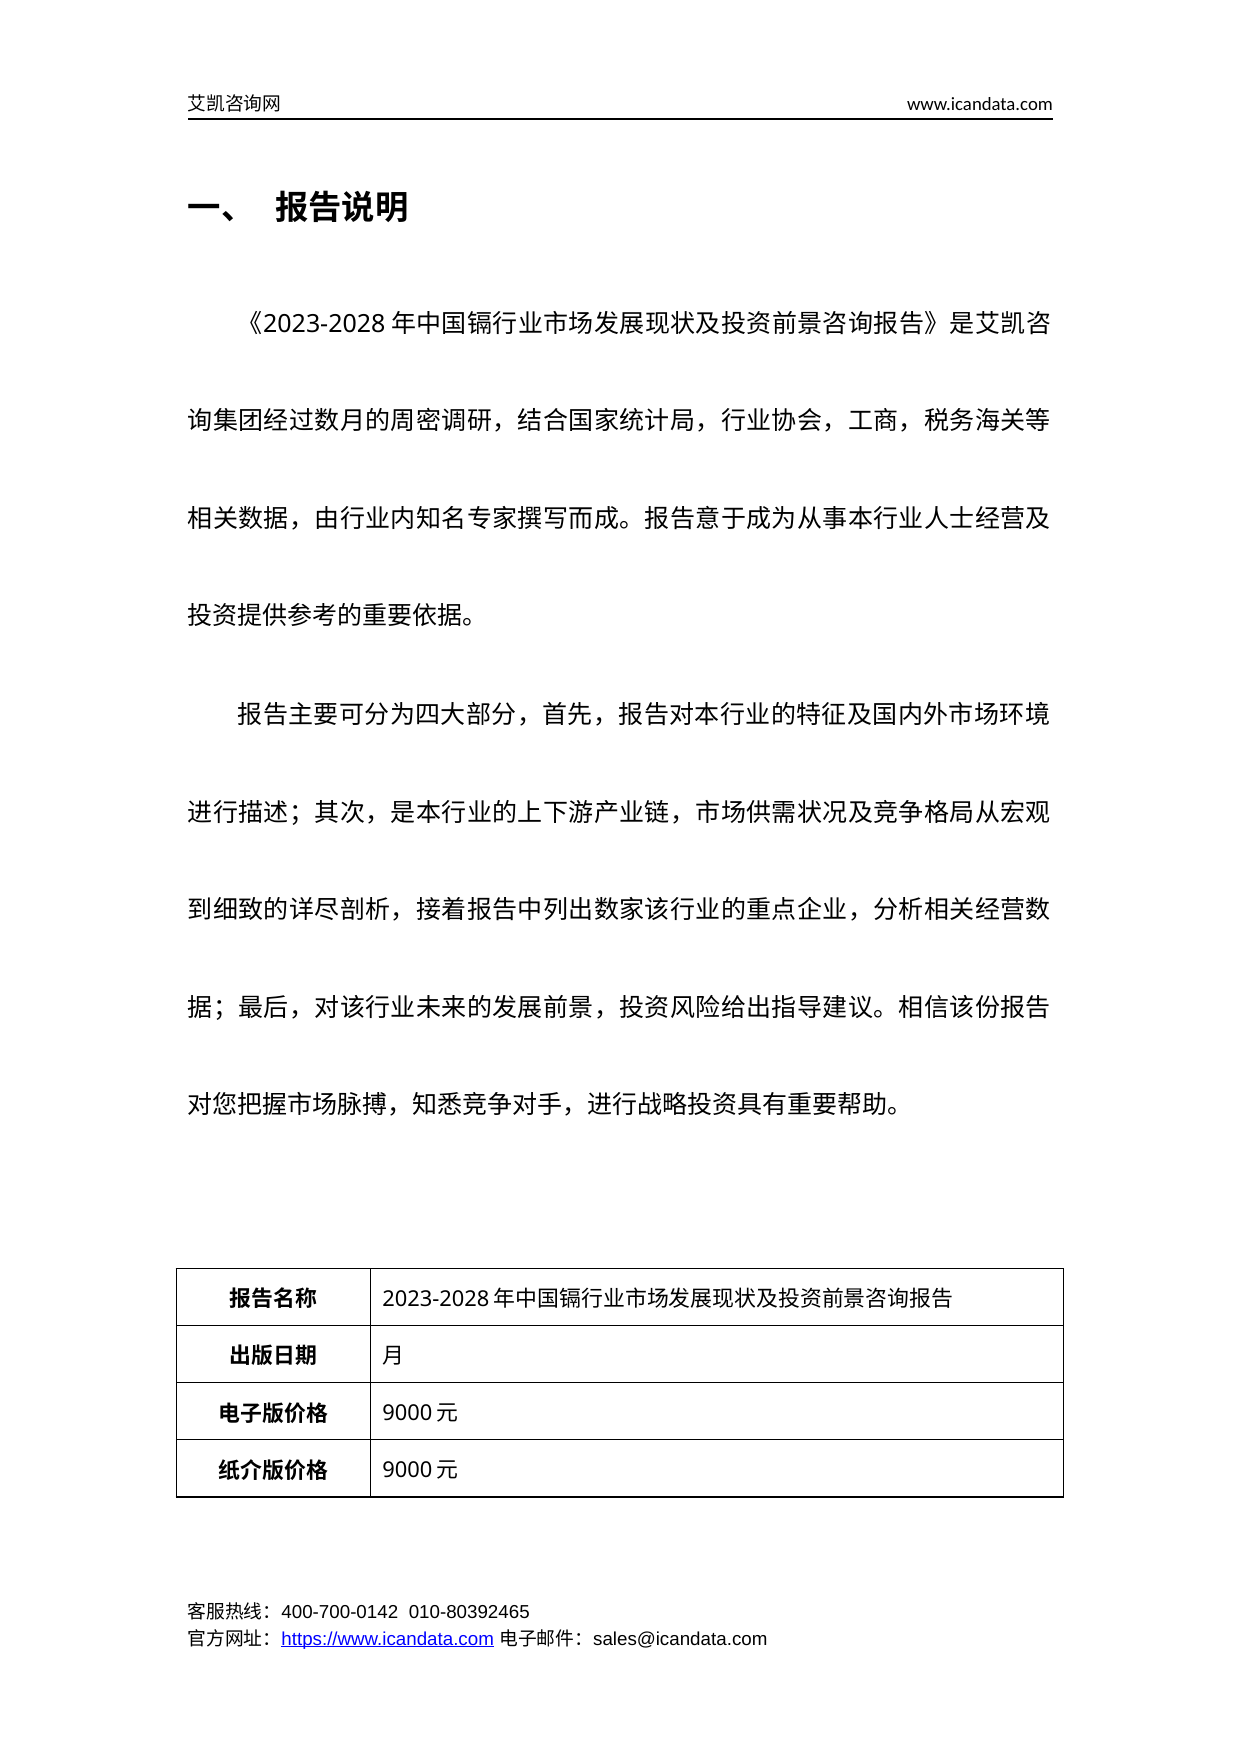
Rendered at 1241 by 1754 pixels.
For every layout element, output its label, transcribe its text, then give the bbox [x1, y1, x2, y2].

table_cell 月 [371, 1326, 1063, 1382]
table_header 2023-2028年中国镉行业市场发展现状及投资前景咨询报告 [371, 1269, 1063, 1325]
text 报告主要可分为四大部分，首先，报告对本行业的特征及国内外市场环境进行描述；其次，是本行业的上下游产业链，市场供需状况及竞争格局从宏观到细致的详尽剖析，接着报告中列出数家该行业的重点企业，分析相关经营数据；最后，对该行业未来的发展前景，投资风险给出指导建议。相信该份报告对您把握市场脉搏，知悉竞争对手，进行战略投资具有重要帮助。 [187, 681, 1053, 1136]
text 《2023-2028年中国镉行业市场发展现状及投资前景咨询报告》是艾凯咨询集团经过数月的周密调研，结合国家统计局，行业协会，工商，税务海关等相关数据，由行业内知名专家撰写而成。报告意于成为从事本行业人士经营及投资提供参考的重要依据。 [187, 289, 1053, 646]
subtitle 报告说明 [187, 172, 1053, 237]
table_cell 9000元 [371, 1440, 1063, 1496]
table_cell 纸介版价格 [177, 1440, 370, 1496]
table_header 报告名称 [177, 1269, 370, 1325]
table_cell 电子版价格 [177, 1383, 370, 1439]
table_cell 出版日期 [177, 1326, 370, 1382]
table_cell 9000元 [371, 1383, 1063, 1439]
